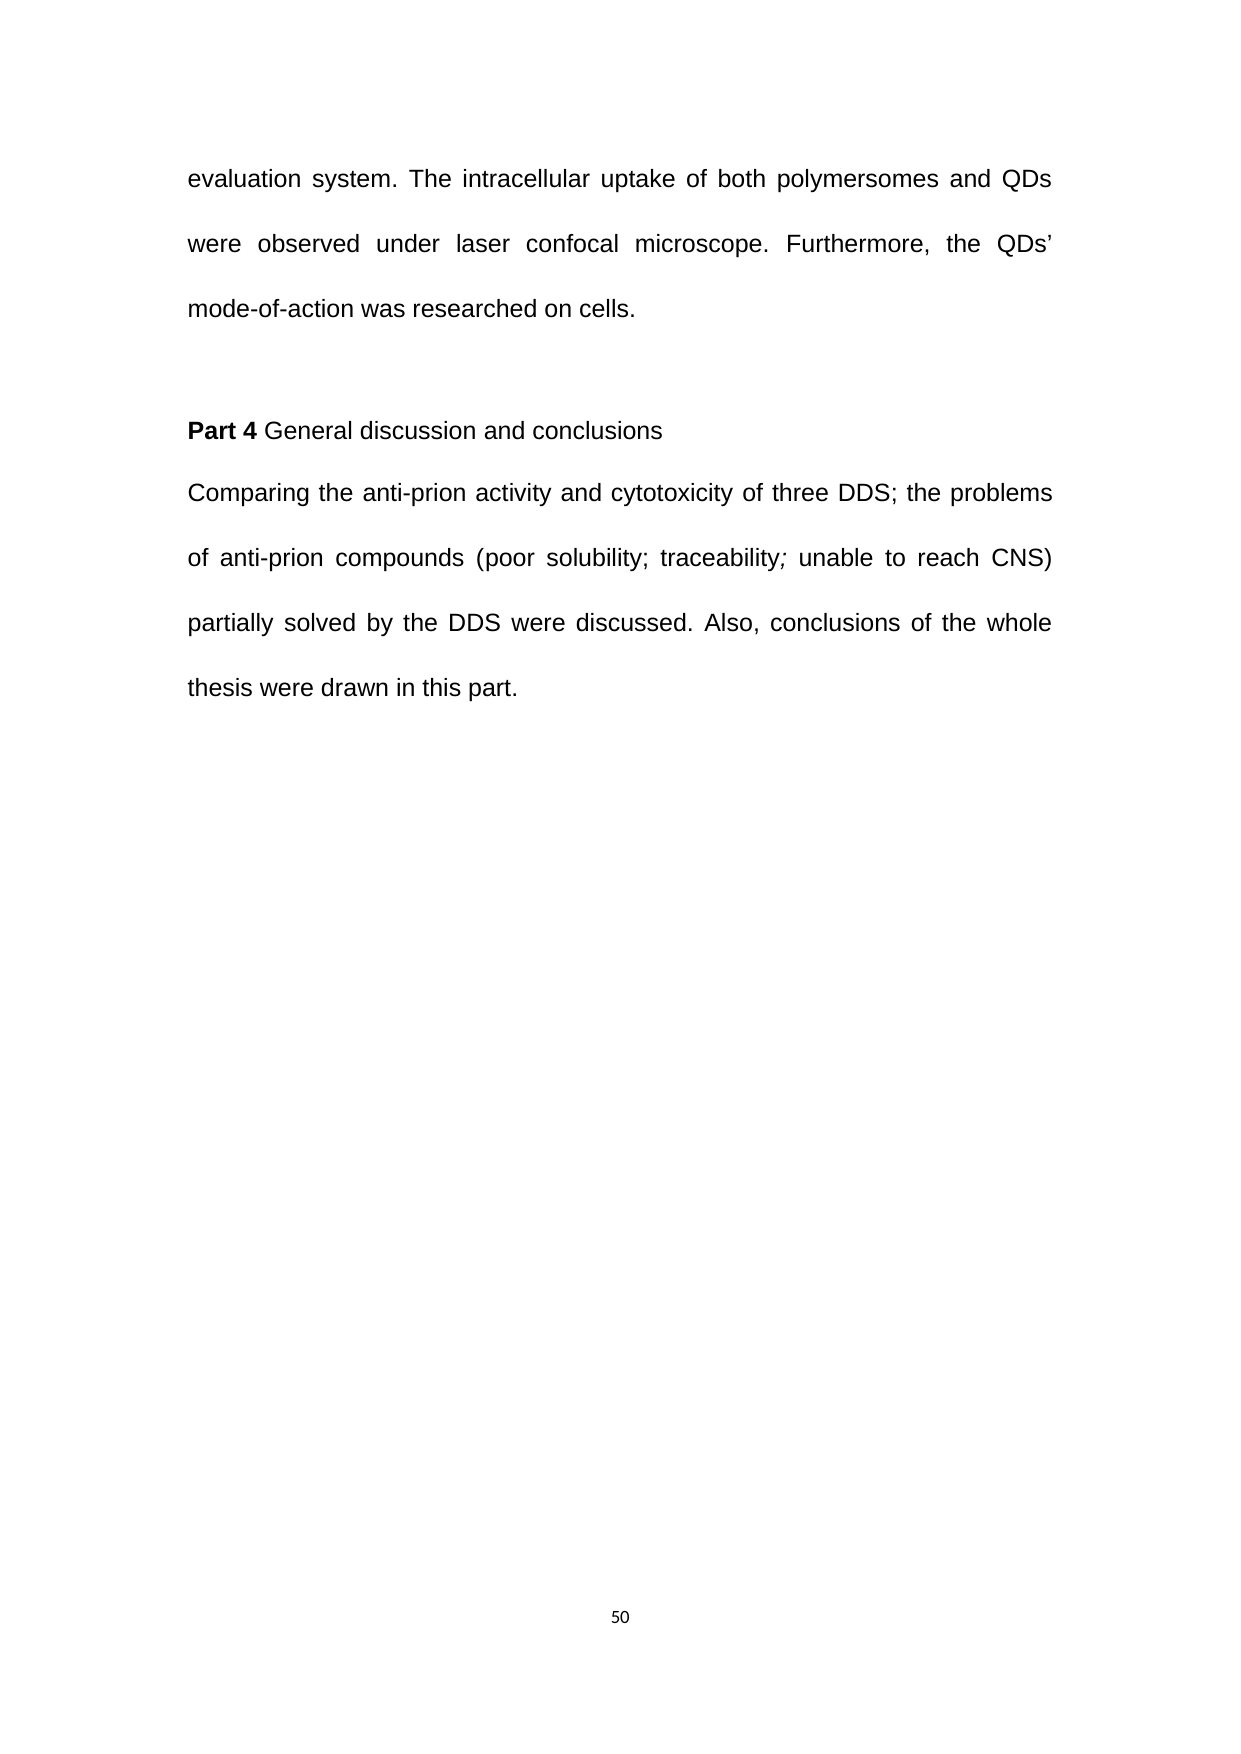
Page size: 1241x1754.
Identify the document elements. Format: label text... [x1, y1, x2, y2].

text Comparing the anti-prion activity and cytotoxicity of three DDS; the problems of anti-prion compounds (poor solubility; traceability; unable to reach CNS) partially solved by the DDS were discussed. Also, conclusions of the whole thesis were drawn in this part. [187, 476, 1053, 703]
text Part 4 General discussion and conclusions [187, 414, 1053, 447]
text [187, 162, 1053, 324]
